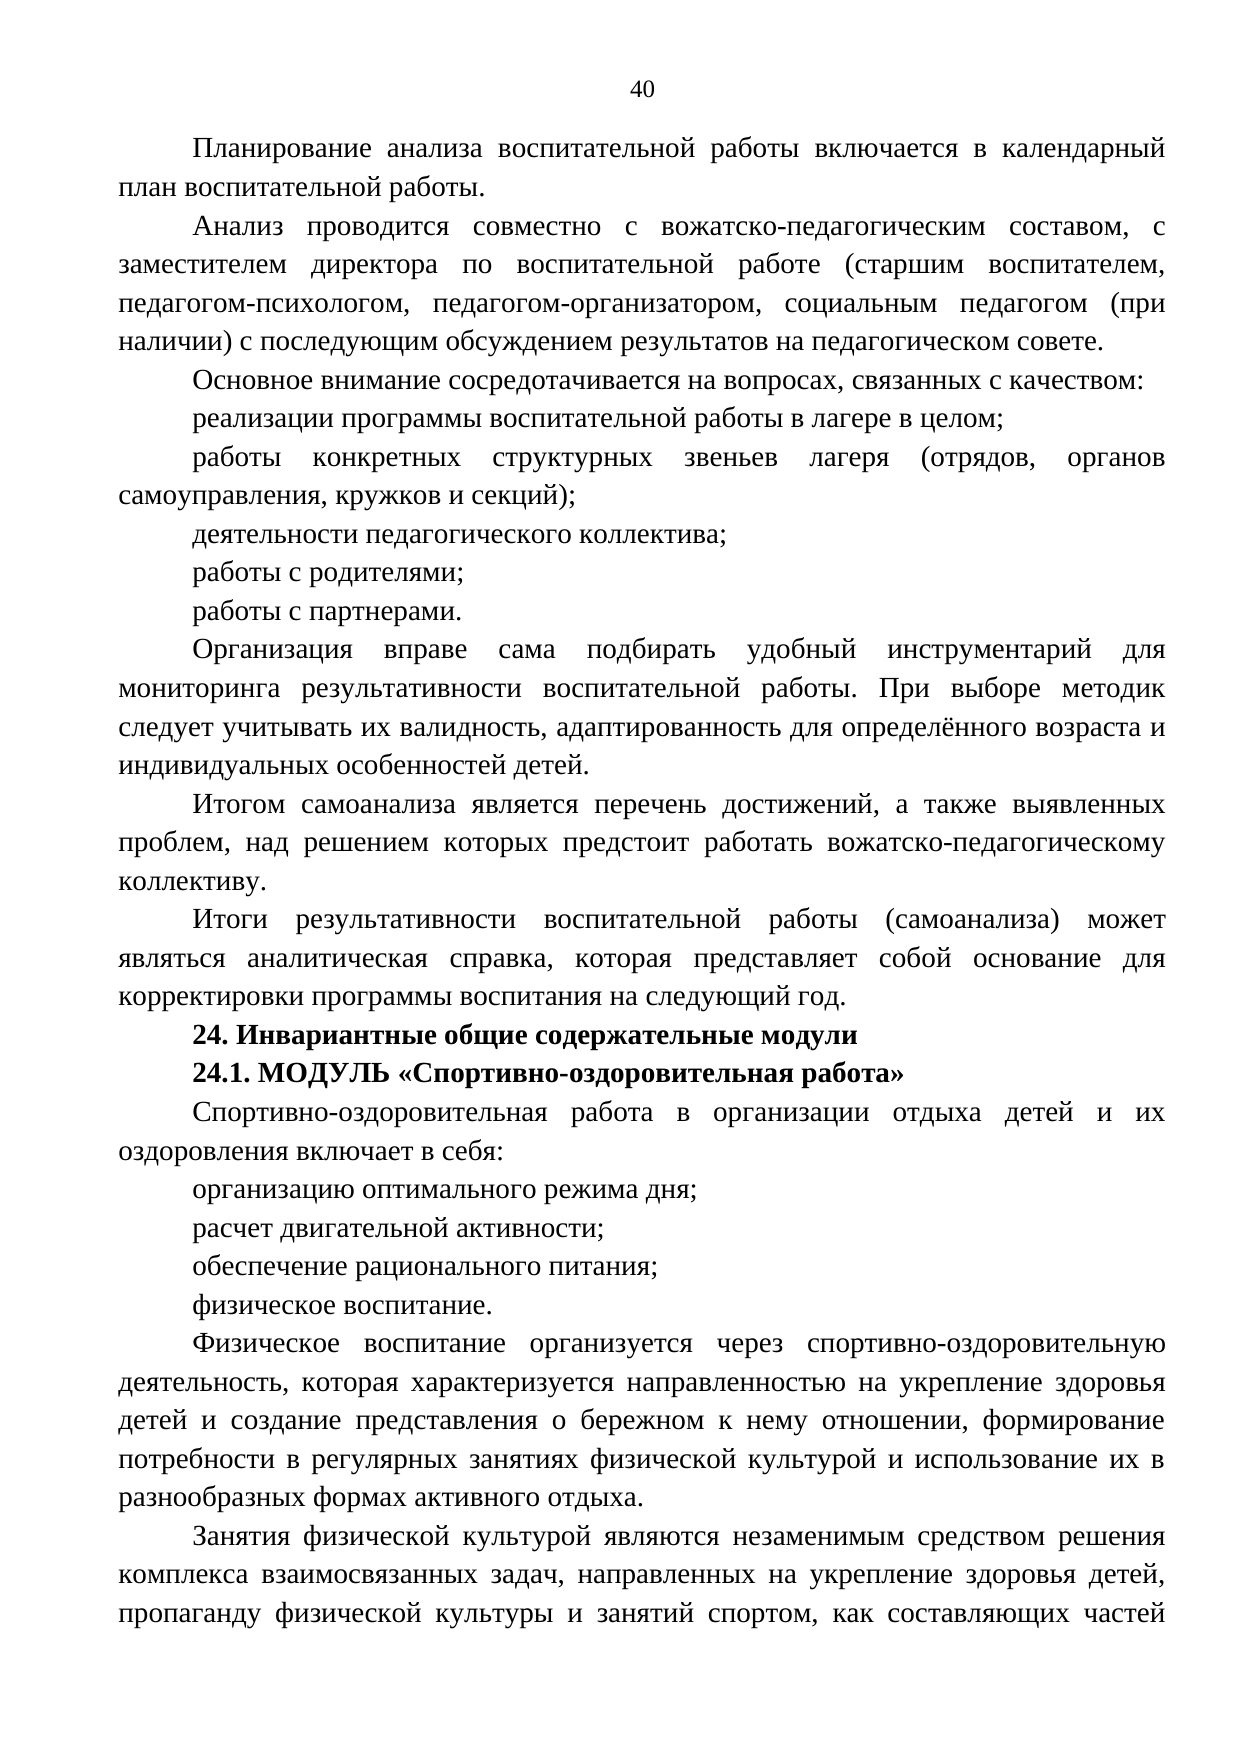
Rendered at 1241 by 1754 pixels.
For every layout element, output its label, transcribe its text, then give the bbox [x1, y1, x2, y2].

text Итогом самоанализа является перечень достижений, а также выявленных проблем, над решением которых предстоит работать вожатско-педагогическому коллективу. [118, 786, 1166, 896]
text Физическое воспитание организуется через спортивно-оздоровительную деятельность, которая характеризуется направленностью на укрепление здоровья детей и создание представления о бережном к нему отношении, формирование потребности в регулярных занятиях физической культурой и использование их в разнообразных формах активного отдыха. [118, 1325, 1166, 1513]
text работы конкретных структурных звеньев лагеря (отрядов, органов самоуправления, кружков и секций); [118, 439, 1166, 511]
text деятельности педагогического коллектива; [118, 516, 1166, 549]
text физическое воспитание. [118, 1287, 1166, 1320]
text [118, 1518, 1166, 1629]
text Спортивно-оздоровительная работа в организации отдыха детей и их оздоровления включает в себя: [118, 1094, 1166, 1166]
text работы с родителями; [118, 554, 1166, 588]
text реализации программы воспитательной работы в лагере в целом; [118, 400, 1166, 434]
text расчет двигательной активности; [118, 1210, 1166, 1243]
text Итоги результативности воспитательной работы (самоанализа) может являться аналитическая справка, которая представляет собой основание для корректировки программы воспитания на следующий год. [118, 901, 1166, 1012]
text Основное внимание сосредотачивается на вопросах, связанных с качеством: [118, 362, 1166, 395]
text 24.1. МОДУЛЬ «Спортивно-оздоровительная работа» [118, 1056, 1166, 1089]
text организацию оптимального режима дня; [118, 1171, 1166, 1205]
text Анализ проводится совместно с вожатско-педагогическим составом, с заместителем директора по воспитательной работе (старшим воспитателем, педагогом-психологом, педагогом-организатором, социальным педагогом (при наличии) с последующим обсуждением результатов на педагогическом совете. [118, 208, 1166, 357]
text Планирование анализа воспитательной работы включается в календарный план воспитательной работы. [118, 131, 1166, 203]
text 24. Инвариантные общие содержательные модули [118, 1017, 1166, 1051]
text работы с партнерами. [118, 593, 1166, 627]
text обеспечение рационального питания; [118, 1248, 1166, 1282]
text Организация вправе сама подбирать удобный инструментарий для мониторинга результативности воспитательной работы. При выборе методик следует учитывать их валидность, адаптированность для определённого возраста и индивидуальных особенностей детей. [118, 632, 1166, 781]
